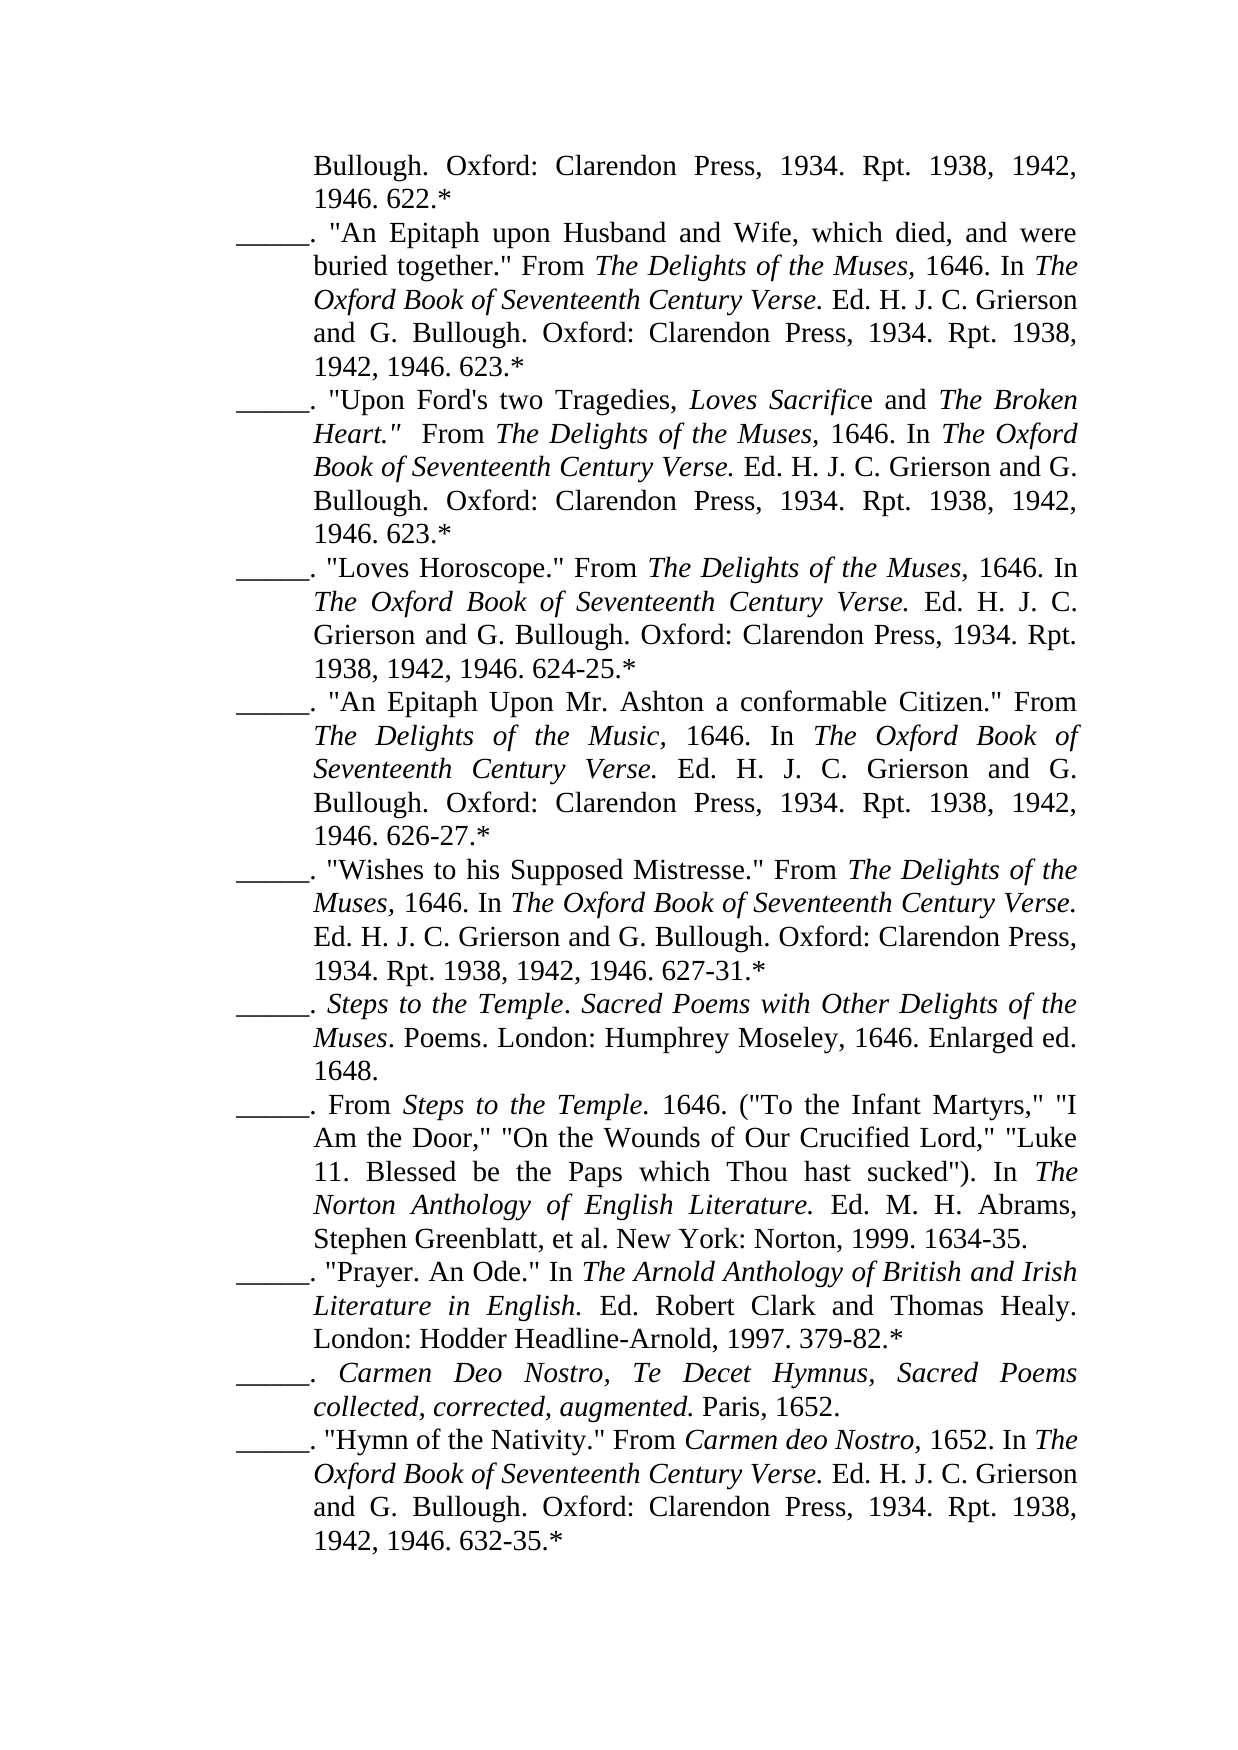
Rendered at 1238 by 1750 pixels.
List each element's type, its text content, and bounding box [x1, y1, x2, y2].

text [236, 148, 1078, 215]
text _____. "Upon Ford's two Tragedies, Loves Sacrifice and The Broken Heart." From The Delights of the Muses, 1646. In The Oxford Book of Seventeenth Century Verse. Ed. H. J. C. Grierson and G. Bullough. Oxford: Clarendon Press, 1934. Rpt. 1938, 1942, 1946. 623.* [236, 382, 1078, 550]
text _____. Carmen Deo Nostro, Te Decet Hymnus, Sacred Poems collected, corrected, augmented. Paris, 1652. [236, 1355, 1078, 1422]
text _____. "Wishes to his Supposed Mistresse." From The Delights of the Muses, 1646. In The Oxford Book of Seventeenth Century Verse. Ed. H. J. C. Grierson and G. Bullough. Oxford: Clarendon Press, 1934. Rpt. 1938, 1942, 1946. 627-31.* [236, 852, 1078, 986]
text _____. "An Epitaph Upon Mr. Ashton a conformable Citizen." From The Delights of the Music, 1646. In The Oxford Book of Seventeenth Century Verse. Ed. H. J. C. Grierson and G. Bullough. Oxford: Clarendon Press, 1934. Rpt. 1938, 1942, 1946. 626-27.* [236, 684, 1078, 852]
text _____. From Steps to the Temple. 1646. ("To the Infant Martyrs," "I Am the Door," "On the Wounds of Our Crucified Lord," "Luke 11. Blessed be the Paps which Thou hast sucked"). In The Norton Anthology of English Literature. Ed. M. H. Abrams, Stephen Greenblatt, et al. New York: Norton, 1999. 1634-35. [236, 1087, 1078, 1254]
text _____. "Loves Horoscope." From The Delights of the Muses, 1646. In The Oxford Book of Seventeenth Century Verse. Ed. H. J. C. Grierson and G. Bullough. Oxford: Clarendon Press, 1934. Rpt. 1938, 1942, 1946. 624-25.* [236, 550, 1078, 684]
text _____. "Prayer. An Ode." In The Arnold Anthology of British and Irish Literature in English. Ed. Robert Clark and Thomas Healy. London: Hodder Headline-Arnold, 1997. 379-82.* [236, 1254, 1078, 1355]
text _____. "An Epitaph upon Husband and Wife, which died, and were buried together." From The Delights of the Muses, 1646. In The Oxford Book of Seventeenth Century Verse. Ed. H. J. C. Grierson and G. Bullough. Oxford: Clarendon Press, 1934. Rpt. 1938, 1942, 1946. 623.* [236, 215, 1078, 382]
text _____. "Hymn of the Nativity." From Carmen deo Nostro, 1652. In The Oxford Book of Seventeenth Century Verse. Ed. H. J. C. Grierson and G. Bullough. Oxford: Clarendon Press, 1934. Rpt. 1938, 1942, 1946. 632-35.* [236, 1422, 1078, 1556]
text _____. Steps to the Temple. Sacred Poems with Other Delights of the Muses. Poems. London: Humphrey Moseley, 1646. Enlarged ed. 1648. [236, 986, 1078, 1087]
